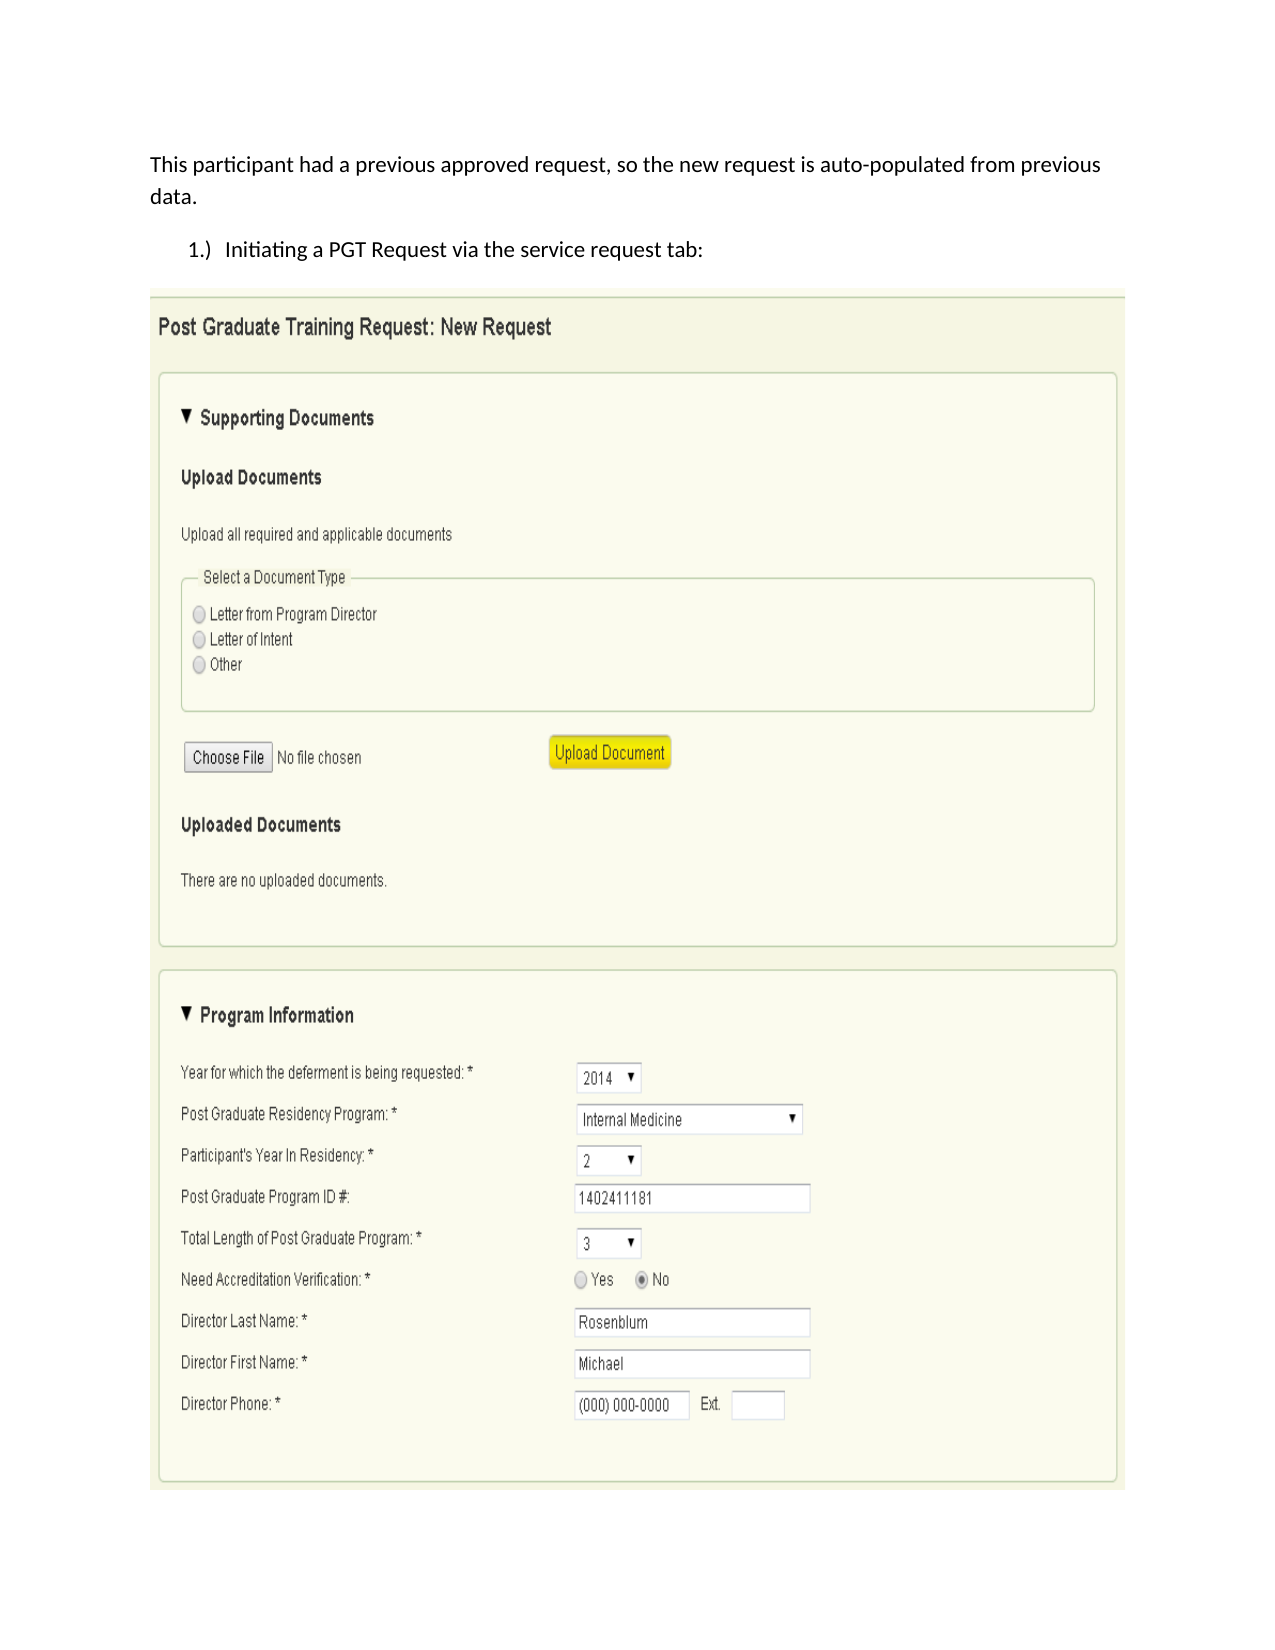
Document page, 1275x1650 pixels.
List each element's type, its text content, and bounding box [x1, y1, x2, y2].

picture [150, 288, 1125, 1490]
list Initiating a PGT Request via the service request tab: [187, 235, 1125, 263]
text This participant had a previous approved request, so the new request is auto-populated from previous data. [150, 150, 1125, 210]
